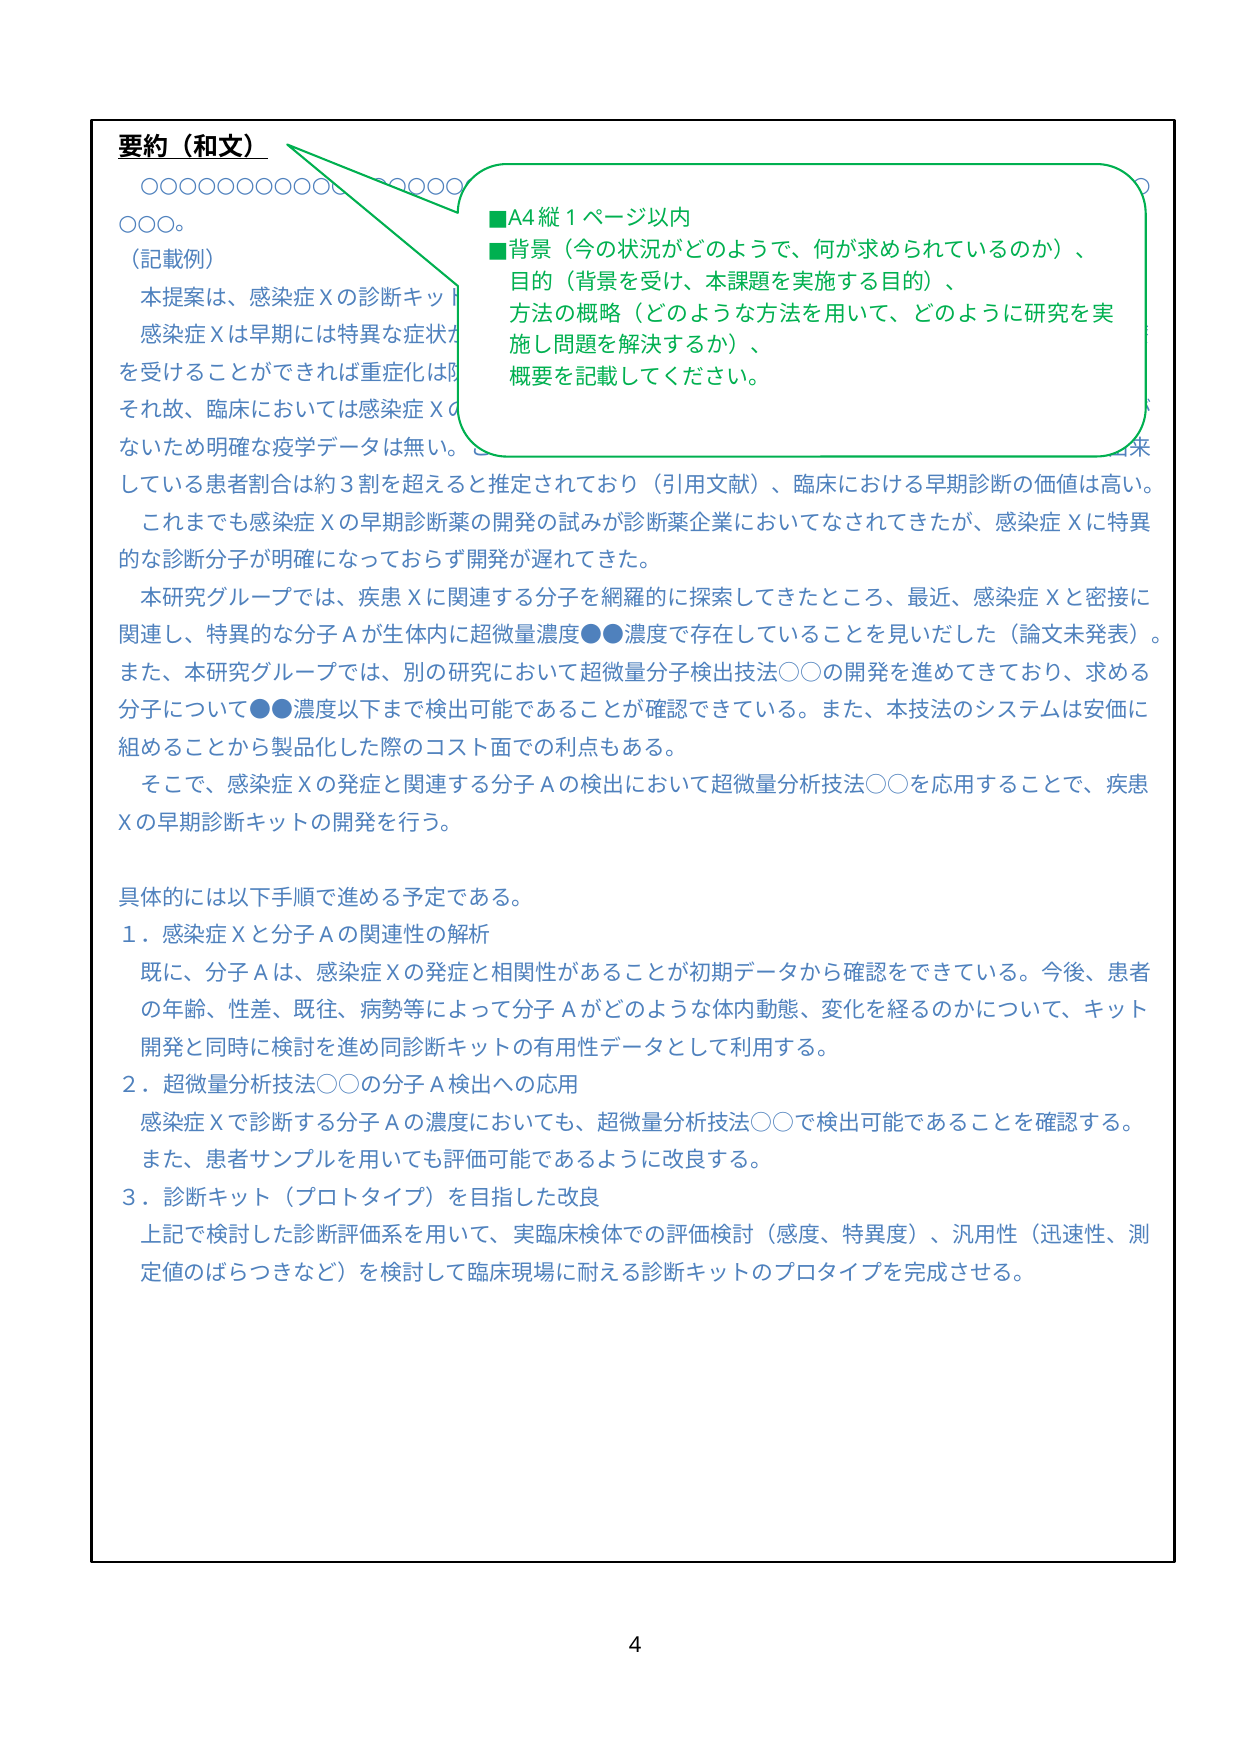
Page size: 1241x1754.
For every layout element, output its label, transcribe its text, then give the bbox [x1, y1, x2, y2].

text 本研究グループでは、疾患Xに関連する分子を網羅的に探索してきたところ、最近、感染症Xと密接に関連し、特異的な分子Aが生体内に超微量濃度●●濃度で存在していることを見いだした（論文未発表）。また、本研究グループでは、別の研究において超微量分子検出技法○○の開発を進めてきており、求める分子について●●濃度以下まで検出可能であることが確認できている。また、本技法のシステムは安価に組めることから製品化した際のコスト面での利点もある。 [118, 575, 1152, 763]
text ○○○○○○○○○○○○○○○○○○○○○○○○○○○○○○○○○○○○○○○○○○○○○○○○○○○○○○○○。 [118, 163, 397, 238]
list 超微量分析技法○○の分子A検出への応用 [118, 1063, 1152, 1100]
text 本提案は、感染症Xの診断キットの開発を目指すものである。 [118, 275, 456, 313]
text （記載例） [118, 238, 441, 275]
text 具体的には以下手順で進める予定である。 [118, 875, 1152, 913]
text これまでも感染症Xの早期診断薬の開発の試みが診断薬企業においてなされてきたが、感染症Xに特異的な診断分子が明確になっておらず開発が遅れてきた。 [118, 500, 1152, 575]
text ○○○○○○○○○○○○○○○○○○○○○○○○○○○○○○○○○○○○○○○○○○○○○○○○○○○○○○○○。 [339, 163, 496, 210]
text １．感染症Xと分子Aの関連性の解析 [118, 913, 1152, 950]
text 上記で検討した診断評価系を用いて、実臨床検体での評価検討（感度、特異度）、汎用性（迅速性、測定値のばらつきなど）を検討して臨床現場に耐える診断キットのプロタイプを完成させる。 [140, 1213, 1152, 1288]
text 感染症Xで診断する分子Aの濃度においても、超微量分析技法○○で検出可能であることを確認する。 [140, 1100, 1152, 1138]
text そこで、感染症Xの発症と関連する分子Aの検出において超微量分析技法○○を応用することで、疾患Xの早期診断キットの開発を行う。 [118, 763, 1152, 838]
text 感染症Xは早期には特異な症状がなく診断が難しい感染症である。早期発見ができ、適切な感染症治療を受けることができれば重症化は防げるとされているが、診断が遅れ重篤化した場合には治療が難しい。それ故、臨床においては感染症Xの早期診断薬が求められている。また、感染症Xの患者数は、診断薬がないため明確な疫学データは無い。これまでに重症化した感染症患者を調査したところ感染症Xから由来している患者割合は約３割を超えると推定されており（引用文献）、臨床における早期診断の価値は高い。 [118, 313, 1152, 500]
text また、患者サンプルを用いても評価可能であるように改良する。 [140, 1138, 1152, 1175]
text 要約（和文） [118, 127, 1152, 163]
list 診断キット（プロトタイプ）を目指した改良 [118, 1175, 1152, 1213]
text 既に、分子Aは、感染症Xの発症と相関性があることが初期データから確認をできている。今後、患者の年齢、性差、既往、病勢等によって分子Aがどのような体内動態、変化を経るのかについて、キット開発と同時に検討を進め同診断キットの有用性データとして利用する。 [140, 950, 1152, 1063]
